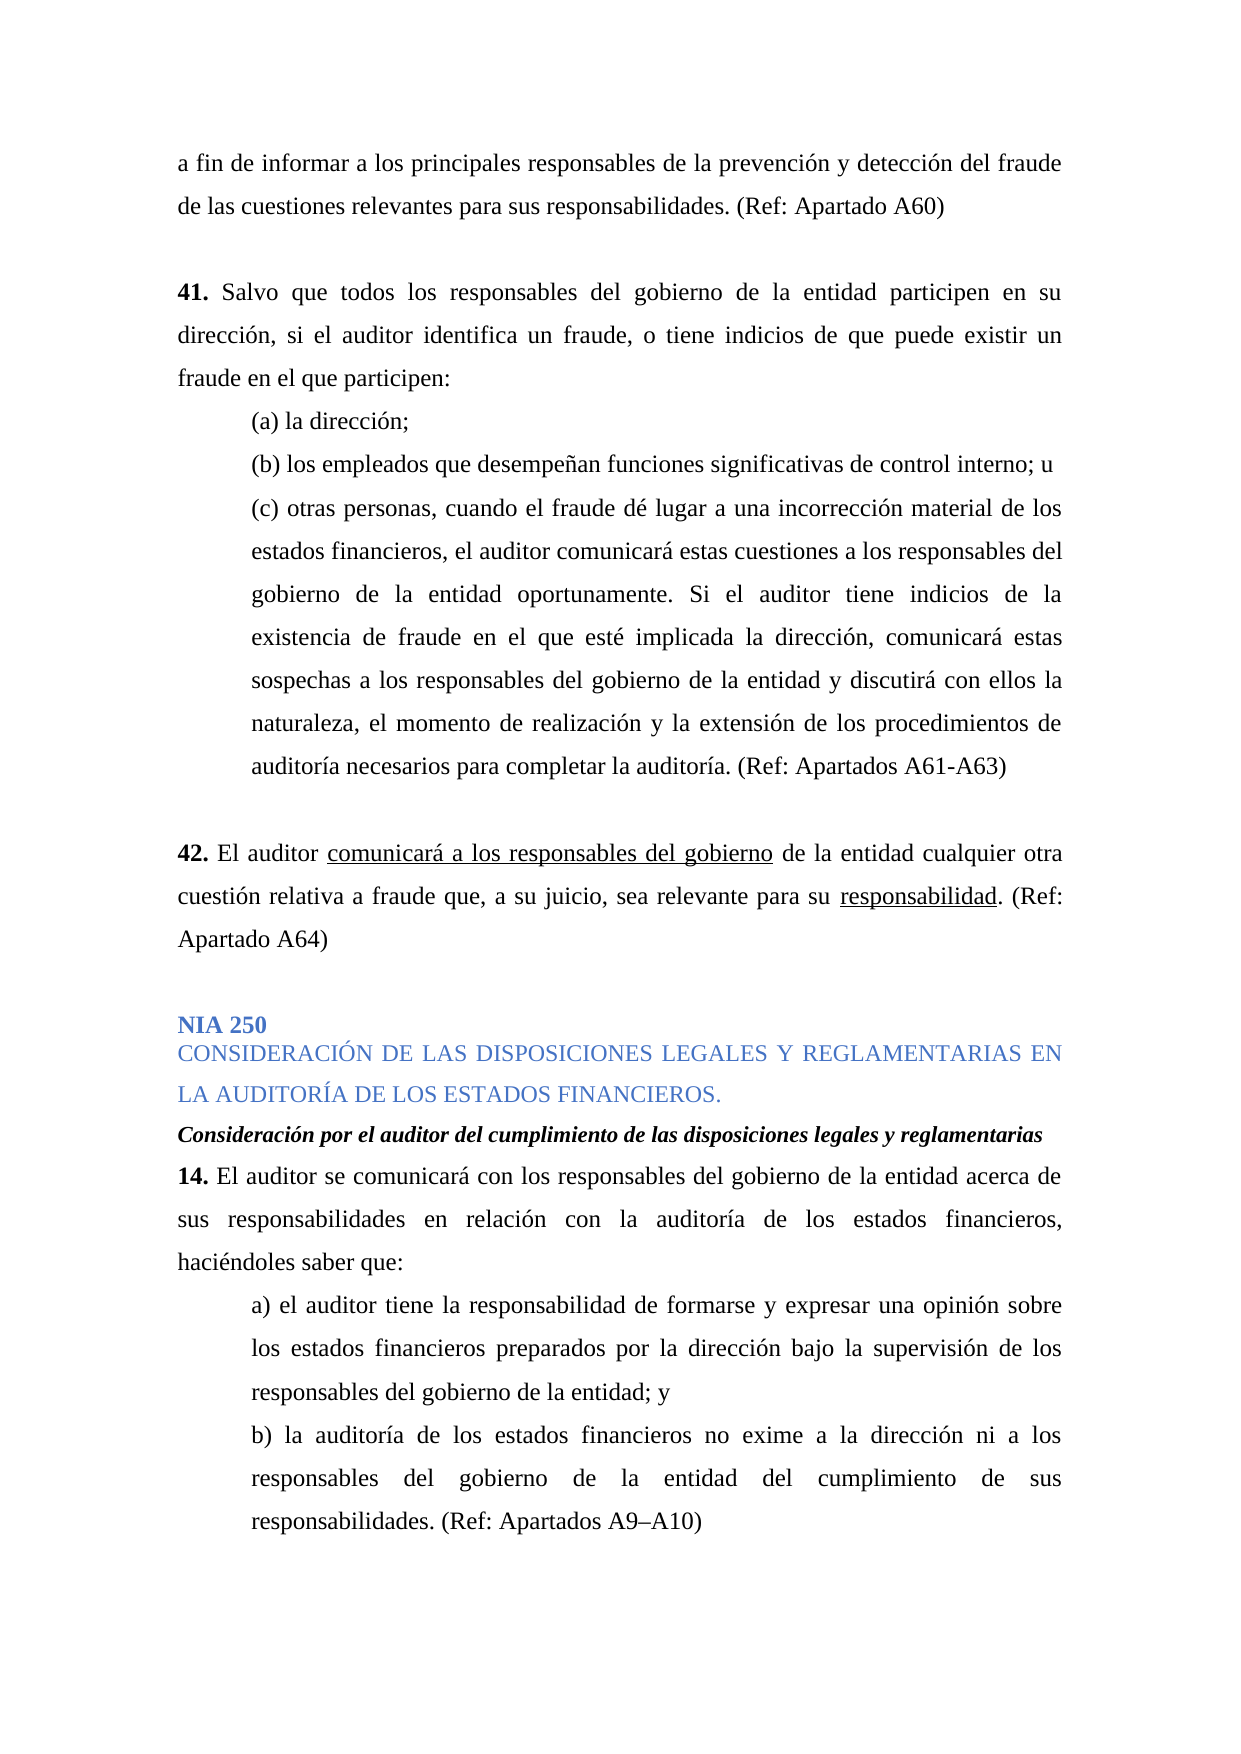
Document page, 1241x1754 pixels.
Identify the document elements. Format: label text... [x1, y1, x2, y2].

text a) el auditor tiene la responsabilidad de formarse y expresar una opinión sobre los estados financieros preparados por la dirección bajo la supervisión de los responsables del gobierno de la entidad; y [251, 1290, 1063, 1405]
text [177, 148, 1063, 219]
text 14. El auditor se comunicará con los responsables del gobierno de la entidad acerca de sus responsabilidades en relación con la auditoría de los estados financieros, haciéndoles saber que: [177, 1161, 1063, 1276]
text 42. El auditor comunicará a los responsables del gobierno de la entidad cualquier otra cuestión relativa a fraude que, a su juicio, sea relevante para su responsabilidad. (Ref: Apartado A64) [177, 838, 1063, 953]
text CONSIDERACIÓN DE LAS DISPOSICIONES LEGALES Y REGLAMENTARIAS EN LA AUDITORÍA DE LOS ESTADOS FINANCIEROS. [177, 1039, 1063, 1108]
text 41. Salvo que todos los responsables del gobierno de la entidad participen en su dirección, si el auditor identifica un fraude, o tiene indicios de que puede existir un fraude en el que participen: [177, 277, 1063, 392]
text b) la auditoría de los estados financieros no exime a la dirección ni a los responsables del gobierno de la entidad del cumplimiento de sus responsabilidades. (Ref: Apartados A9–A10) [251, 1420, 1063, 1535]
text (c) otras personas, cuando el fraude dé lugar a una incorrección material de los estados financieros, el auditor comunicará estas cuestiones a los responsables del gobierno de la entidad oportunamente. Si el auditor tiene indicios de la existencia de fraude en el que esté implicada la dirección, comunicará estas sospechas a los responsables del gobierno de la entidad y discutirá con ellos la naturaleza, el momento de realización y la extensión de los procedimientos de auditoría necesarios para completar la auditoría. (Ref: Apartados A61-A63) [251, 493, 1063, 780]
text (a) la dirección; [251, 406, 1063, 435]
text Consideración por el auditor del cumplimiento de las disposiciones legales y reglamentarias [177, 1122, 1063, 1148]
text NIA 250 [177, 1010, 1063, 1039]
text (b) los empleados que desempeñan funciones significativas de control interno; u [251, 449, 1063, 478]
